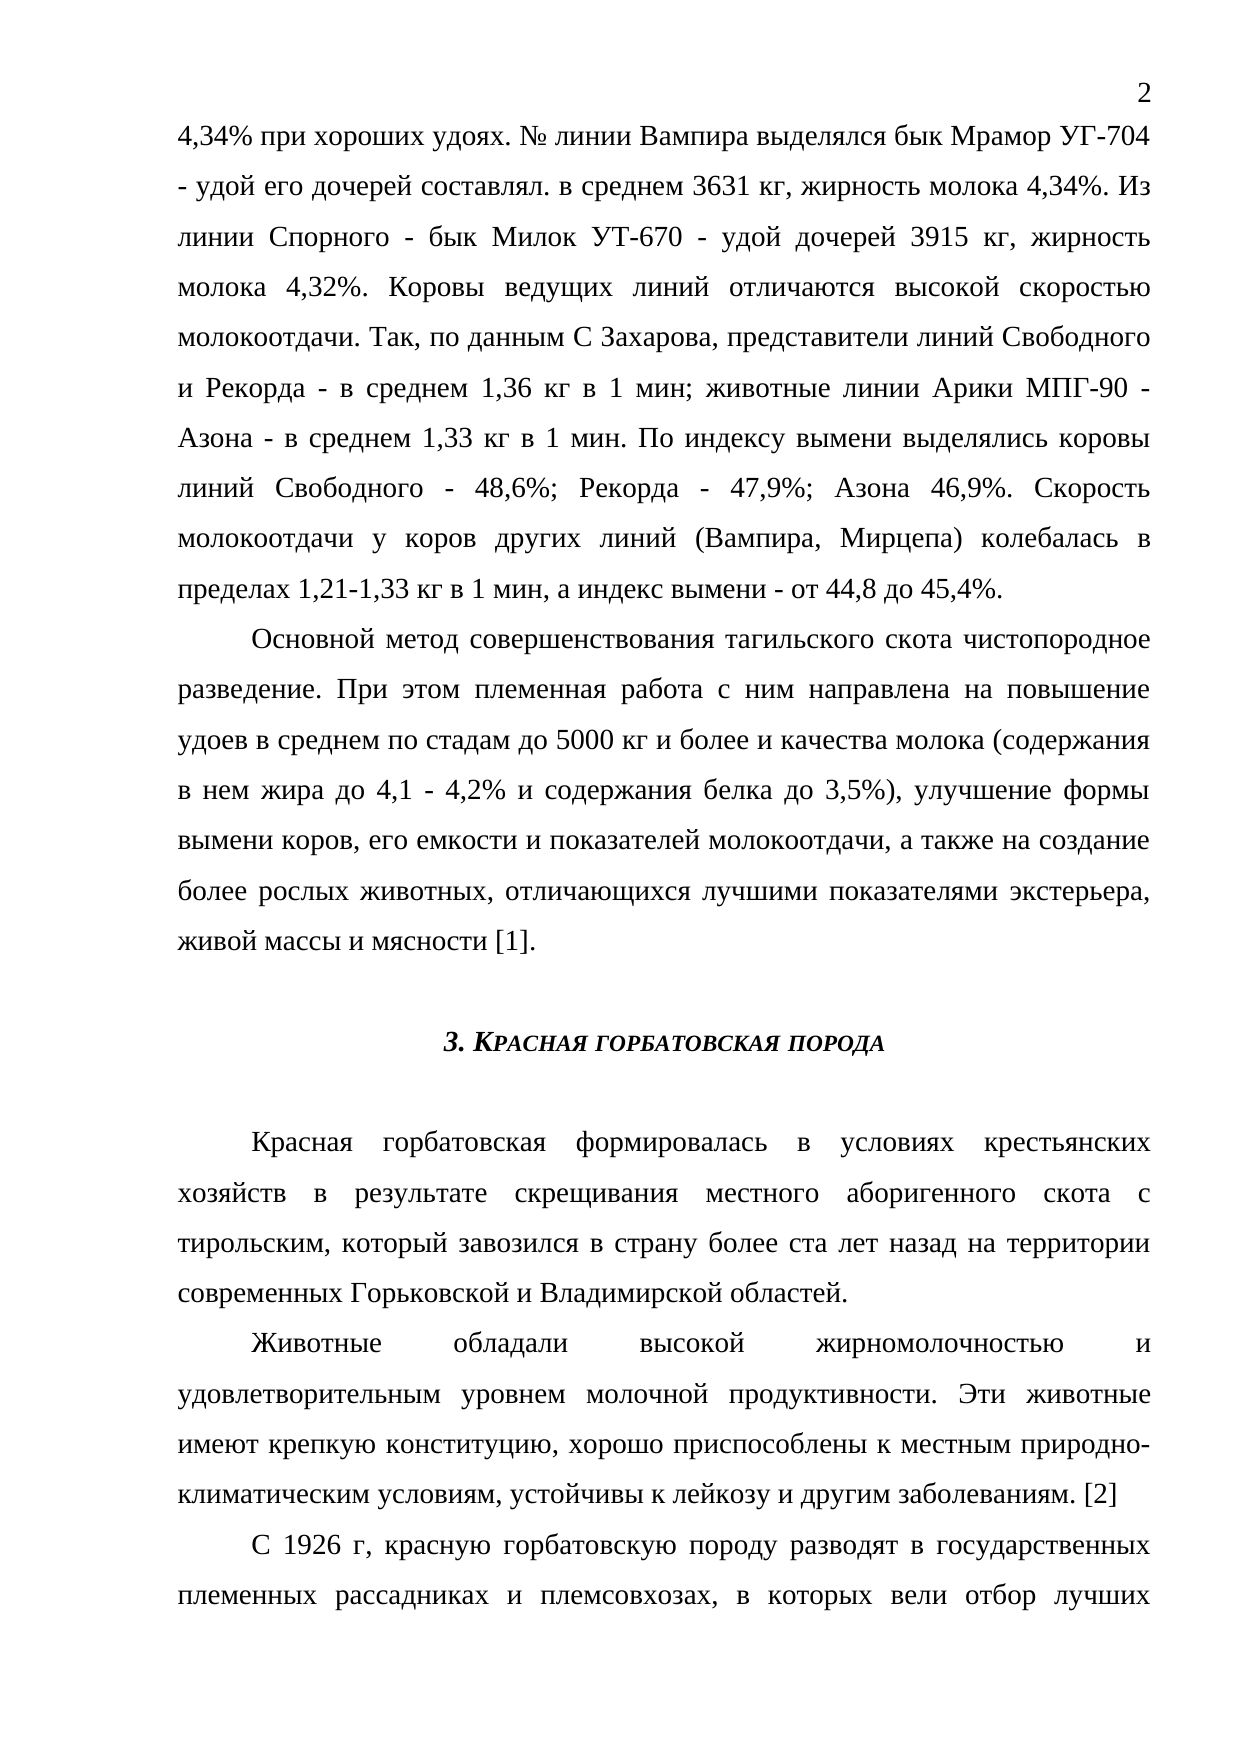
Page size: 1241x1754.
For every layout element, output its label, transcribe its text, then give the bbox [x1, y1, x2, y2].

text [177, 1527, 1152, 1611]
subtitle 3. Красная горбатовская порода [177, 1024, 1152, 1057]
text Основной метод совершенствования тагильского скота чистопородное разведение. При этом племенная работа с ним направлена на повышение удоев в среднем по стадам до 5000 кг и более и качества молока (содержания в нем жира до 4,1 - 4,2% и содержания белка до 3,5%), улучшение формы вымени коров, его емкости и показателей молокоотдачи, а также на создание более рослых животных, отличающихся лучшими показателями экстерьера, живой массы и мясности [1]. [177, 621, 1152, 957]
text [177, 118, 1152, 604]
text Животные обладали высокой жирномолочностью и удовлетворительным уровнем молочной продуктивности. Эти животные имеют крепкую конституцию, хорошо приспособлены к местным природно-климатическим условиям, устойчивы к лейкозу и другим заболеваниям. [2] [177, 1326, 1152, 1510]
text Красная горбатовская формировалась в условиях крестьянских хозяйств в результате скрещивания местного аборигенного скота с тирольским, который завозился в страну более ста лет назад на территории современных Горьковской и Владимирской областей. [177, 1124, 1152, 1309]
